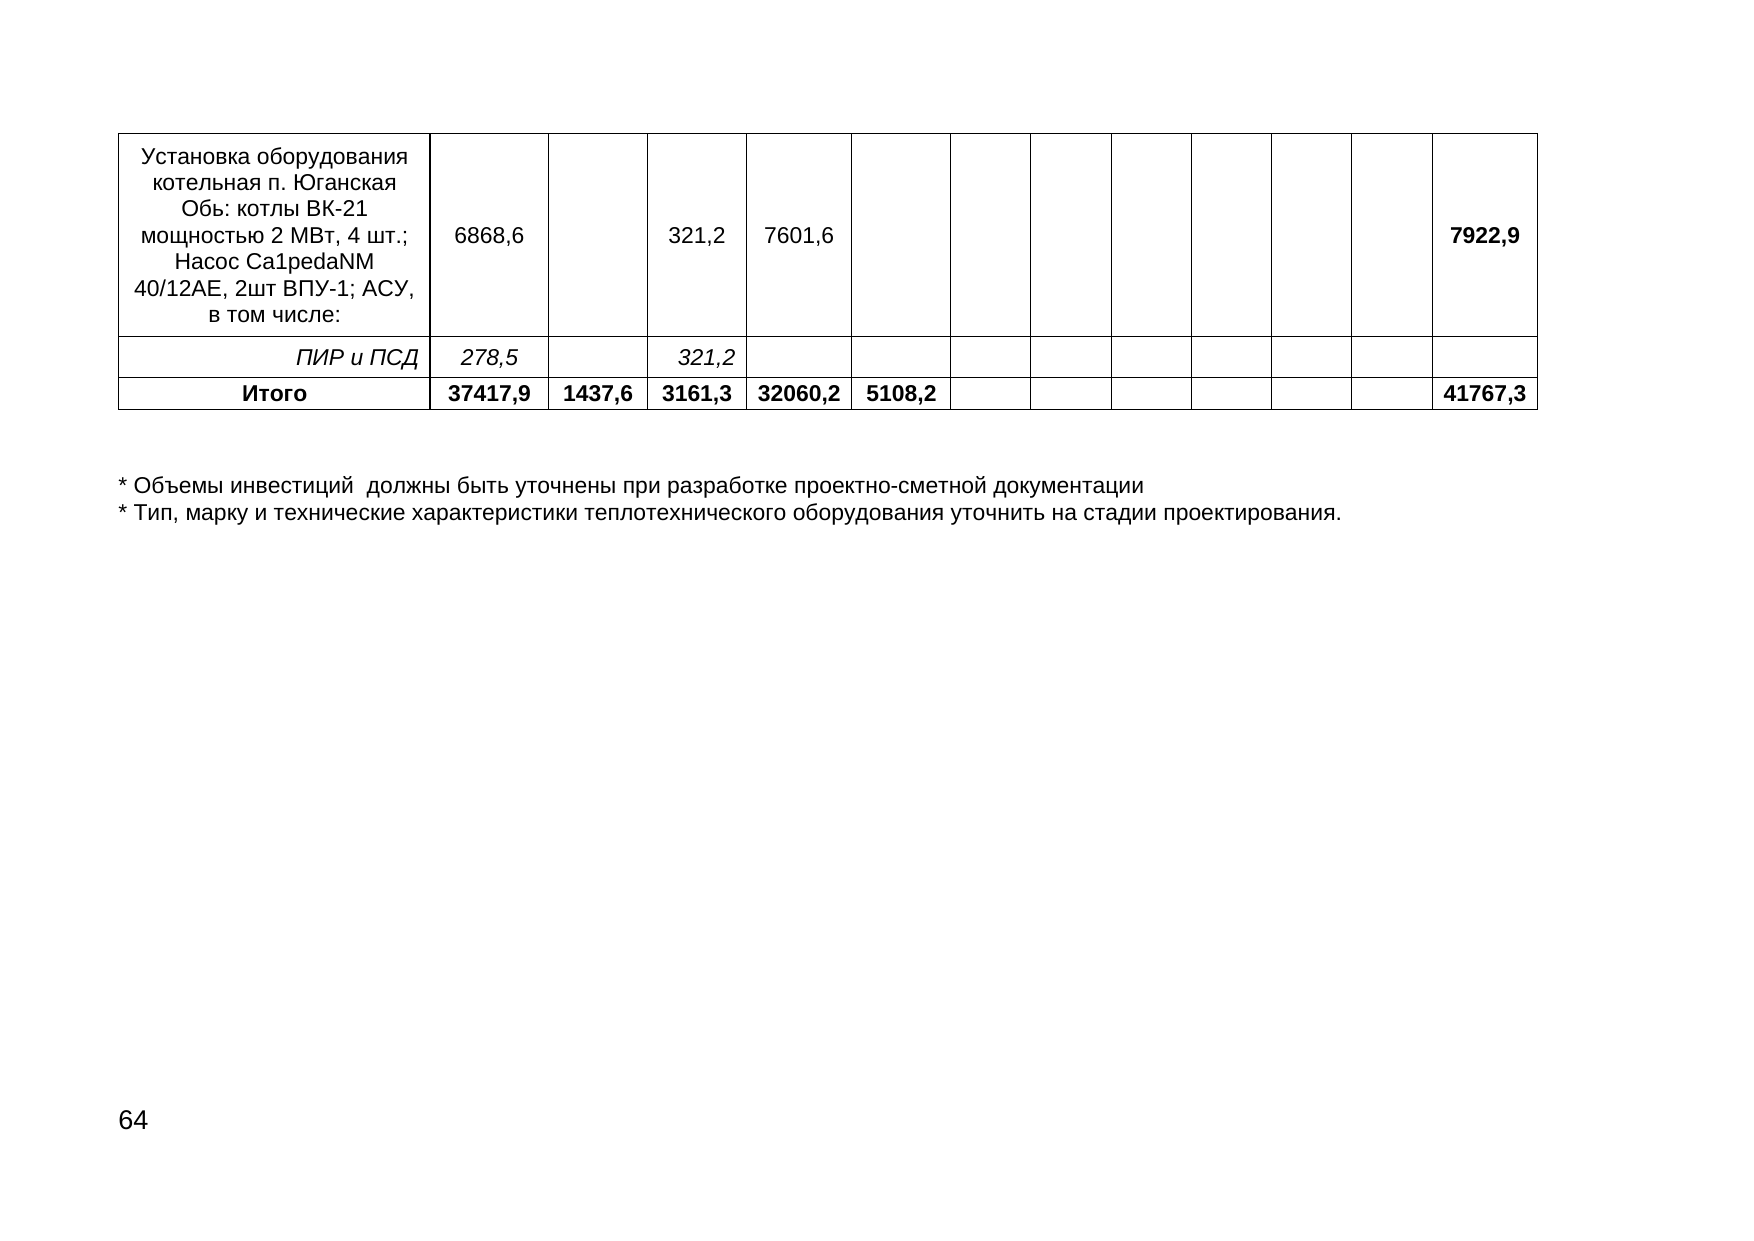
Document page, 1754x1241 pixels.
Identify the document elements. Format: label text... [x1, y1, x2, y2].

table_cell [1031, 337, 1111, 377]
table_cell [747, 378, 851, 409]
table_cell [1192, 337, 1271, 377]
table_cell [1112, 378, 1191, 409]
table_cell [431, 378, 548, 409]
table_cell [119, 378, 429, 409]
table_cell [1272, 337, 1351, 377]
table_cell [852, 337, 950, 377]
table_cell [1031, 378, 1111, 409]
text * Тип, марку и технические характеристики теплотехнического оборудования уточнить на стадии проектирования. [118, 499, 1636, 525]
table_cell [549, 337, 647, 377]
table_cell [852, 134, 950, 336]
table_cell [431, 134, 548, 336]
text * Объемы инвестиций должны быть уточнены при разработке проектно-сметной документации [118, 472, 1636, 499]
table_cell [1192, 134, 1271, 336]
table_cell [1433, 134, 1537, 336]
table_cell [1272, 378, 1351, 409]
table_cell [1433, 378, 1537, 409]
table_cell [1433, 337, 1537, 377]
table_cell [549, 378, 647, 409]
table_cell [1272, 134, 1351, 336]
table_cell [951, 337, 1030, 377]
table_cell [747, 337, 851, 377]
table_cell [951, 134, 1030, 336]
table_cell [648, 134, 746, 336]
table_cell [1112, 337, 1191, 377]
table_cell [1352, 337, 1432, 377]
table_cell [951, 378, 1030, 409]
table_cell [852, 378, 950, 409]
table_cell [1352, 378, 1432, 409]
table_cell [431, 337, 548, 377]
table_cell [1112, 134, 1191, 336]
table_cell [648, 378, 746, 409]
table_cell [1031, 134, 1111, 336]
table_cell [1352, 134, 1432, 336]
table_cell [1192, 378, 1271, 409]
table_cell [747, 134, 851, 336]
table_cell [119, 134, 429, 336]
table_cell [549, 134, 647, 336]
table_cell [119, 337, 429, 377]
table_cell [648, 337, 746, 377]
